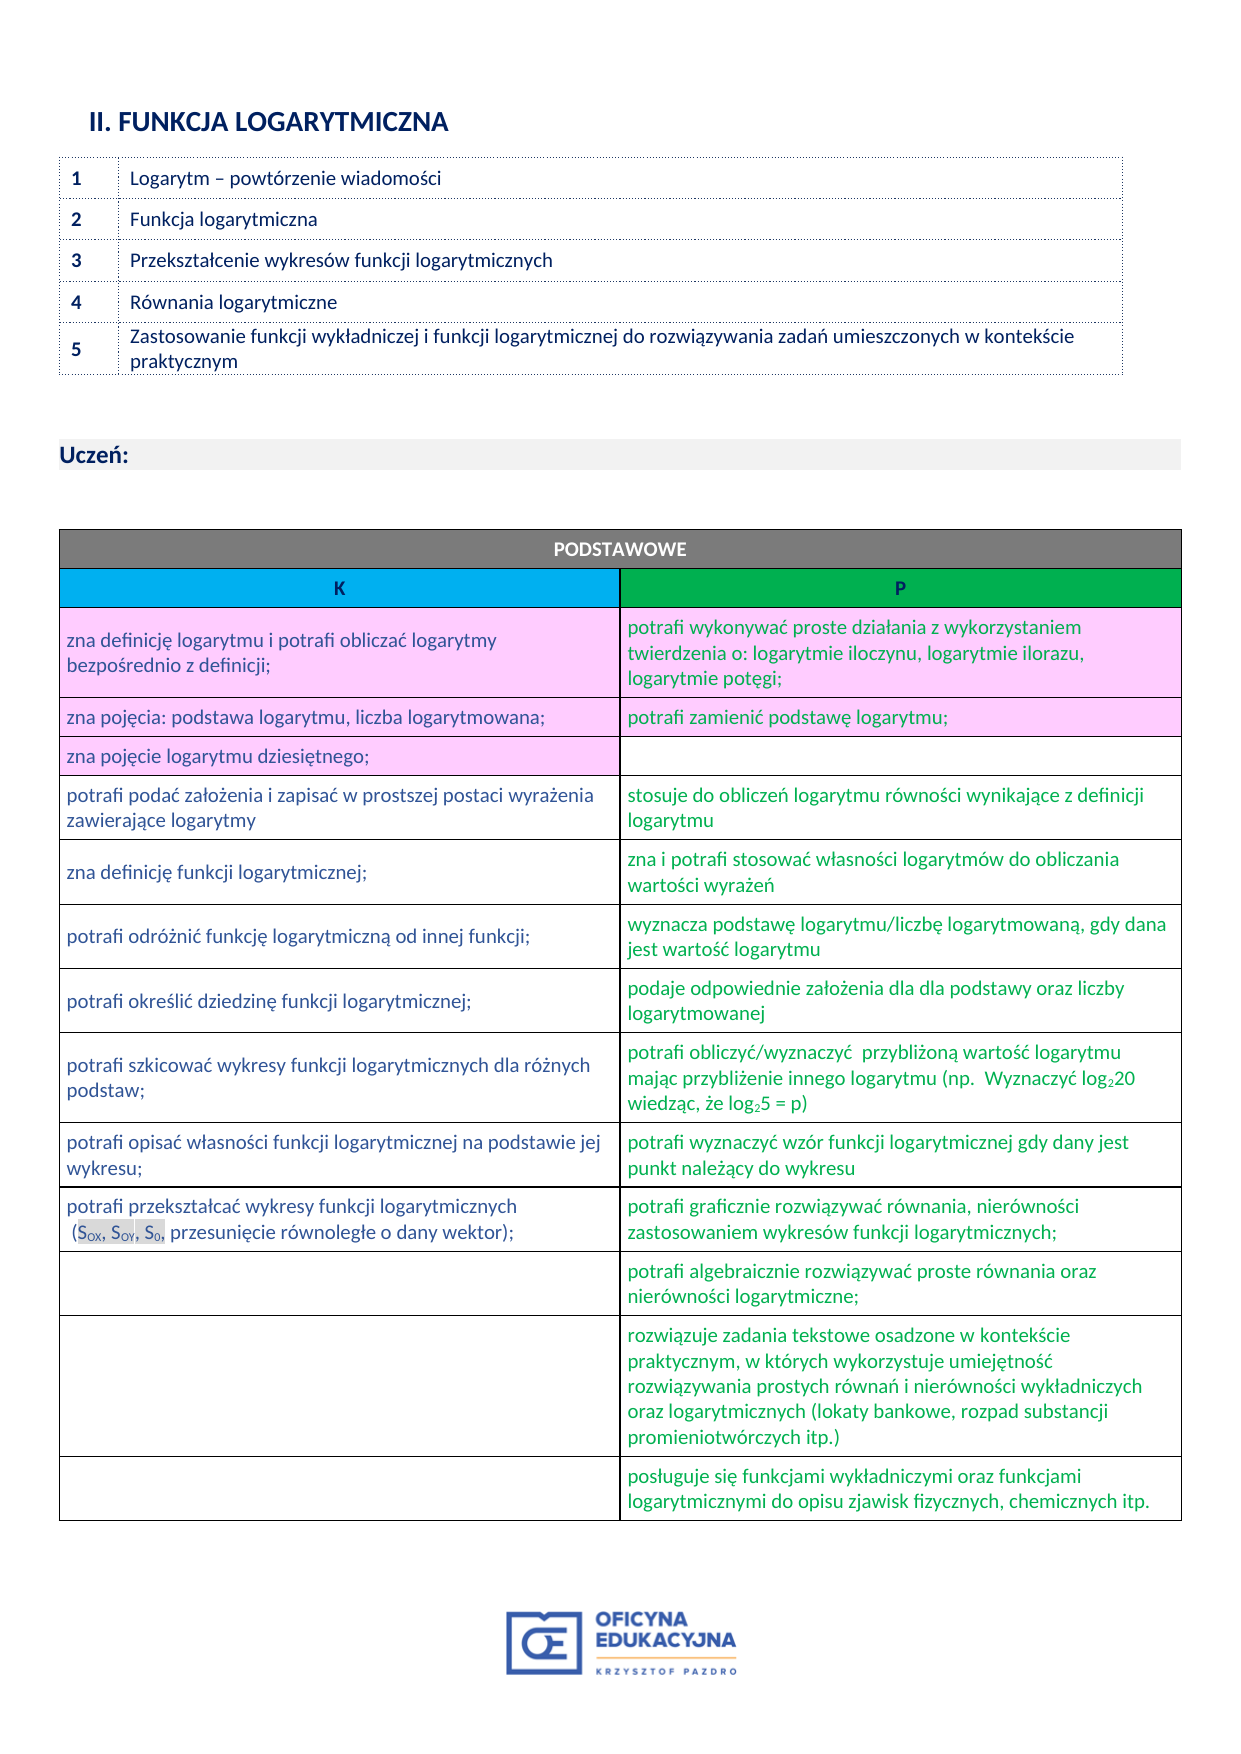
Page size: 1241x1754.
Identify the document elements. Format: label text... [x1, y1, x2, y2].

table_header 1 [60, 157, 119, 198]
table_cell potrafi odróżnić funkcję logarytmiczną od innej funkcji; [60, 905, 619, 968]
table_cell 2 [60, 198, 119, 239]
table_header Logarytm – powtórzenie wiadomości [119, 157, 1123, 198]
table_cell stosuje do obliczeń logarytmu równości wynikające z definicji logarytmu [621, 776, 1181, 839]
table_cell wyznacza podstawę logarytmu/liczbę logarytmowaną, gdy dana jest wartość logarytmu [621, 905, 1181, 968]
text Uczeń: [59, 439, 1181, 470]
table_cell potrafi zamienić podstawę logarytmu; [621, 698, 1181, 736]
table_cell zna definicję logarytmu i potrafi obliczać logarytmy bezpośrednio z definicji; [60, 608, 619, 697]
table_cell [60, 1316, 619, 1456]
table_cell Zastosowanie funkcji wykładniczej i funkcji logarytmicznej do rozwiązywania zadań umieszczonych w kontekście praktycznym [119, 322, 1123, 374]
table_cell podaje odpowiednie założenia dla dla podstawy oraz liczby logarytmowanej [621, 969, 1181, 1032]
table_cell potrafi szkicować wykresy funkcji logarytmicznych dla różnych podstaw; [60, 1033, 619, 1122]
table_cell [60, 1252, 619, 1315]
list FUNKCJA LOGARYTMICZNA [88, 103, 1181, 139]
table_cell potrafi wyznaczyć wzór funkcji logarytmicznej gdy dany jest punkt należący do wykresu [621, 1123, 1181, 1186]
table_cell 4 [60, 281, 119, 322]
table_cell zna i potrafi stosować własności logarytmów do obliczania wartości wyrażeń [621, 840, 1181, 903]
table_cell [60, 1457, 619, 1520]
table_cell potrafi graficznie rozwiązywać równania, nierówności zastosowaniem wykresów funkcji logarytmicznych; [621, 1188, 1181, 1251]
table_cell Równania logarytmiczne [119, 281, 1123, 322]
table_cell Przekształcenie wykresów funkcji logarytmicznych [119, 239, 1123, 281]
table_cell potrafi wykonywać proste działania z wykorzystaniem twierdzenia o: logarytmie iloczynu, logarytmie ilorazu, logarytmie potęgi; [621, 608, 1181, 697]
table_cell potrafi opisać własności funkcji logarytmicznej na podstawie jej wykresu; [60, 1123, 619, 1186]
table_cell potrafi podać założenia i zapisać w prostszej postaci wyrażenia zawierające logarytmy [60, 776, 619, 839]
table_cell potrafi przekształcać wykresy funkcji logarytmicznych (SOX, SOY, S0, przesunięcie równoległe o dany wektor); [60, 1188, 619, 1251]
table_cell posługuje się funkcjami wykładniczymi oraz funkcjami logarytmicznymi do opisu zjawisk fizycznych, chemicznych itp. [621, 1457, 1181, 1520]
table_cell potrafi określić dziedzinę funkcji logarytmicznej; [60, 969, 619, 1032]
table_cell zna pojęcia: podstawa logarytmu, liczba logarytmowana; [60, 698, 619, 736]
table_cell [621, 737, 1181, 775]
table_cell rozwiązuje zadania tekstowe osadzone w kontekście praktycznym, w których wykorzystuje umiejętność rozwiązywania prostych równań i nierówności wykładniczych oraz logarytmicznych (lokaty bankowe, rozpad substancji promieniotwórczych itp.) [621, 1316, 1181, 1456]
table_cell K [60, 569, 619, 607]
picture [500, 1606, 740, 1681]
table_cell P [621, 569, 1181, 607]
table_cell potrafi algebraicznie rozwiązywać proste równania oraz nierówności logarytmiczne; [621, 1252, 1181, 1315]
table_cell Funkcja logarytmiczna [119, 198, 1123, 239]
table_cell potrafi obliczyć/wyznaczyć przybliżoną wartość logarytmu mając przybliżenie innego logarytmu (np. Wyznaczyć log220 wiedząc, że log25 = p) [621, 1033, 1181, 1122]
table_header PODSTAWOWE [60, 530, 1181, 568]
table_cell 3 [60, 239, 119, 281]
table_cell zna definicję funkcji logarytmicznej; [60, 840, 619, 903]
table_cell 5 [60, 322, 119, 374]
table_cell zna pojęcie logarytmu dziesiętnego; [60, 737, 619, 775]
